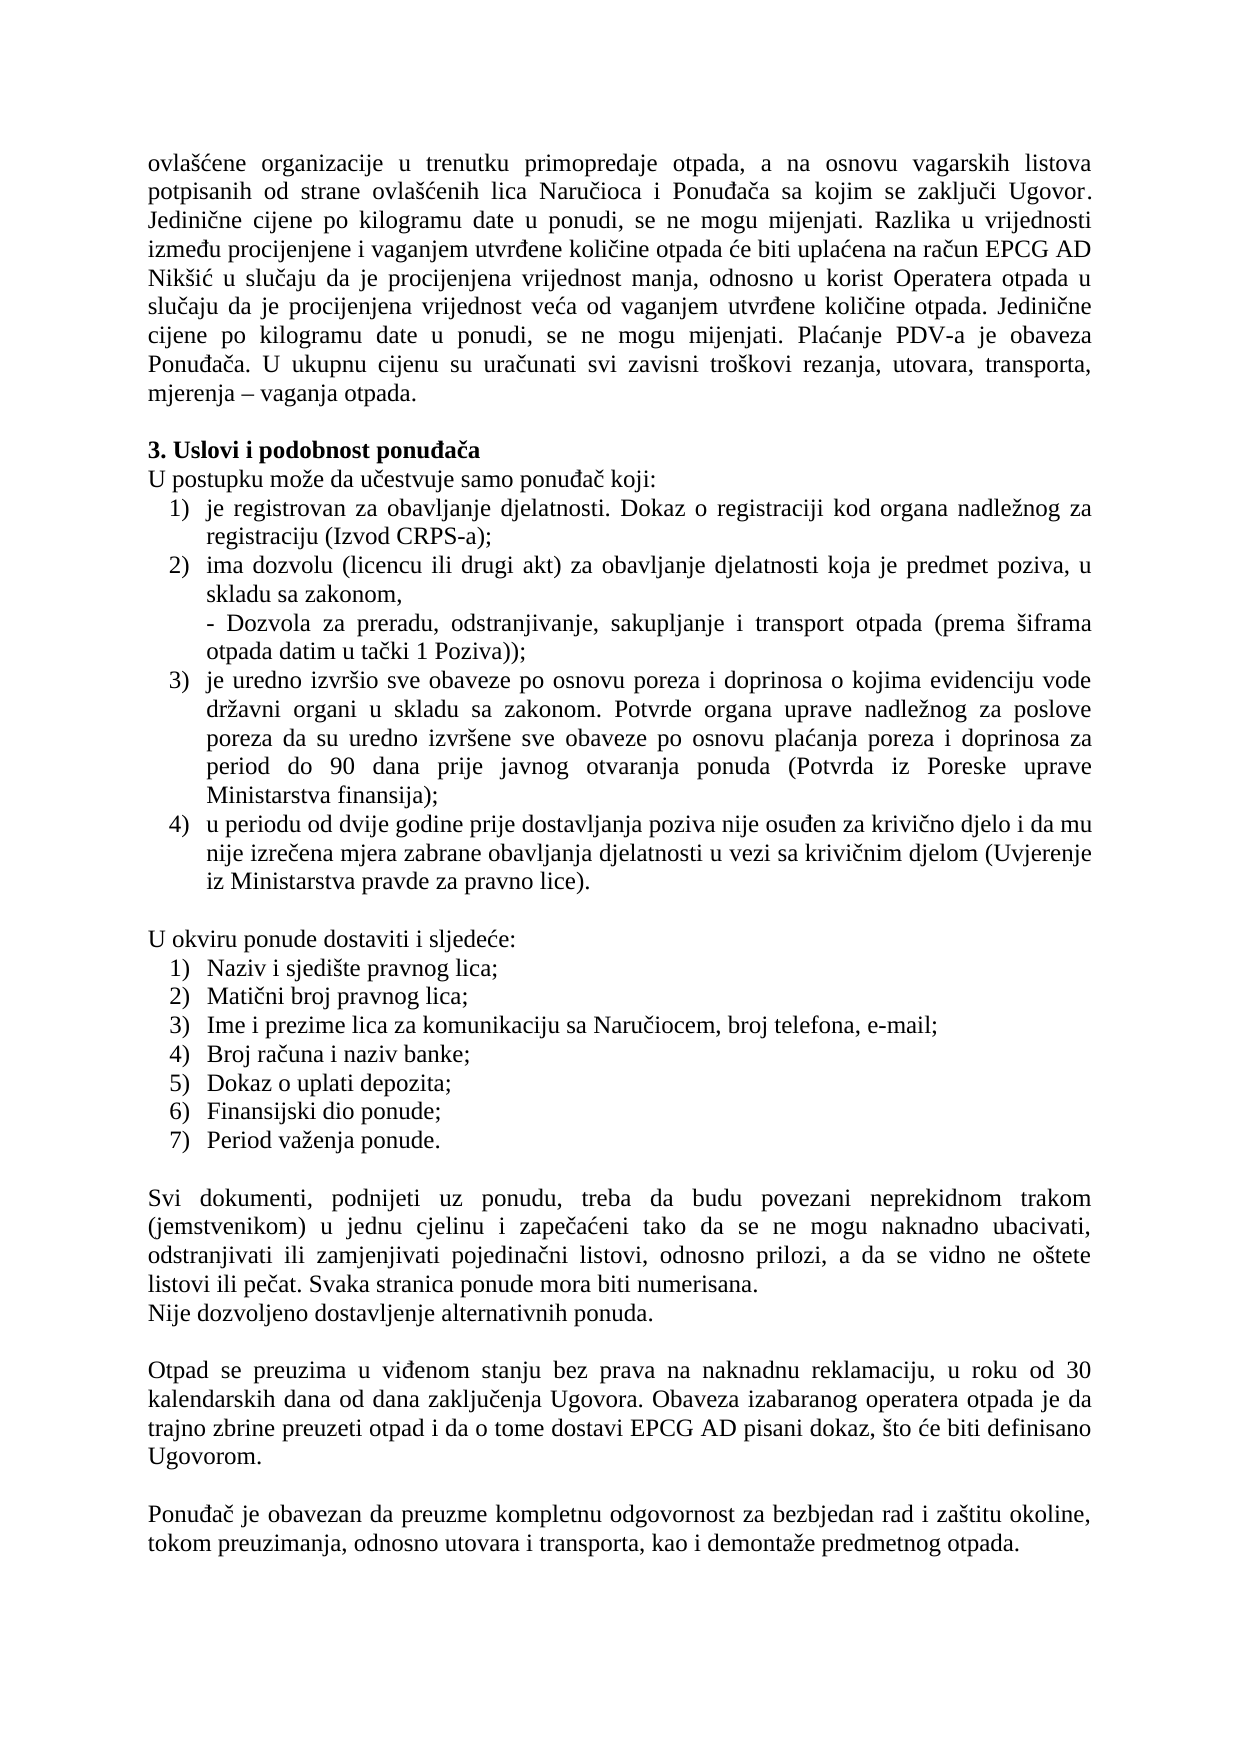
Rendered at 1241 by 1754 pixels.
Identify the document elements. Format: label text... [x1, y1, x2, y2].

text Nije dozvoljeno dostavljenje alternativnih ponuda. [148, 1298, 1093, 1326]
text U okviru ponude dostaviti i sljedeće: [148, 924, 1093, 953]
list Dokaz o uplati depozita; [169, 1068, 1093, 1096]
list u periodu od dvije godine prije dostavljanja poziva nije osuđen za krivično djelo i da mu nije izrečena mjera zabrane obavljanja djelatnosti u vezi sa krivičnim djelom (Uvjerenje iz Ministarstva pravde za pravno lice). [168, 809, 1093, 895]
text 3. Uslovi i podobnost ponuđača [148, 435, 1093, 464]
list ima dozvolu (licencu ili drugi akt) za obavljanje djelatnosti koja je predmet poziva, u skladu sa zakonom, [168, 550, 1093, 608]
list Naziv i sjedište pravnog lica; [169, 953, 1093, 981]
text Svi dokumenti, podnijeti uz ponudu, treba da budu povezani neprekidnom trakom (jemstvenikom) u jednu cjelinu i zapečaćeni tako da se ne mogu naknadno ubacivati, odstranjivati ili zamjenjivati pojedinačni listovi, odnosno prilozi, a da se vidno ne oštete listovi ili pečat. Svaka stranica ponude mora biti numerisana. [148, 1183, 1093, 1298]
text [148, 148, 1093, 406]
text U postupku može da učestvuje samo ponuđač koji: [148, 464, 1093, 493]
list je registrovan za obavljanje djelatnosti. Dokaz o registraciji kod organa nadležnog za registraciju (Izvod CRPS-a); [168, 493, 1093, 550]
text Ponuđač je obavezan da preuzme kompletnu odgovornost za bezbjedan rad i zaštitu okoline, tokom preuzimanja, odnosno utovara i transporta, kao i demontaže predmetnog otpada. [148, 1499, 1093, 1556]
list Matični broj pravnog lica; [169, 981, 1093, 1010]
list Ime i prezime lica za komunikaciju sa Naručiocem, broj telefona, e-mail; [169, 1010, 1093, 1039]
text Otpad se preuzima u viđenom stanju bez prava na naknadnu reklamaciju, u roku od 30 kalendarskih dana od dana zaključenja Ugovora. Obaveza izabaranog operatera otpada je da trajno zbrine preuzeti otpad i da o tome dostavi EPCG AD pisani dokaz, što će biti definisano Ugovorom. [148, 1355, 1093, 1470]
list je uredno izvršio sve obaveze po osnovu poreza i doprinosa o kojima evidenciju vode državni organi u skladu sa zakonom. Potvrde organa uprave nadležnog za poslove poreza da su uredno izvršene sve obaveze po osnovu plaćanja poreza i doprinosa za period do 90 dana prije javnog otvaranja ponuda (Potvrda iz Poreske uprave Ministarstva finansija); [168, 665, 1093, 809]
list Broj računa i naziv banke; [169, 1039, 1093, 1068]
list Finansijski dio ponude; [169, 1096, 1093, 1125]
text - Dozvola za preradu, odstranjivanje, sakupljanje i transport otpada (prema šiframa otpada datim u tački 1 Poziva)); [206, 608, 1093, 665]
list Period važenja ponude. [169, 1125, 1093, 1154]
